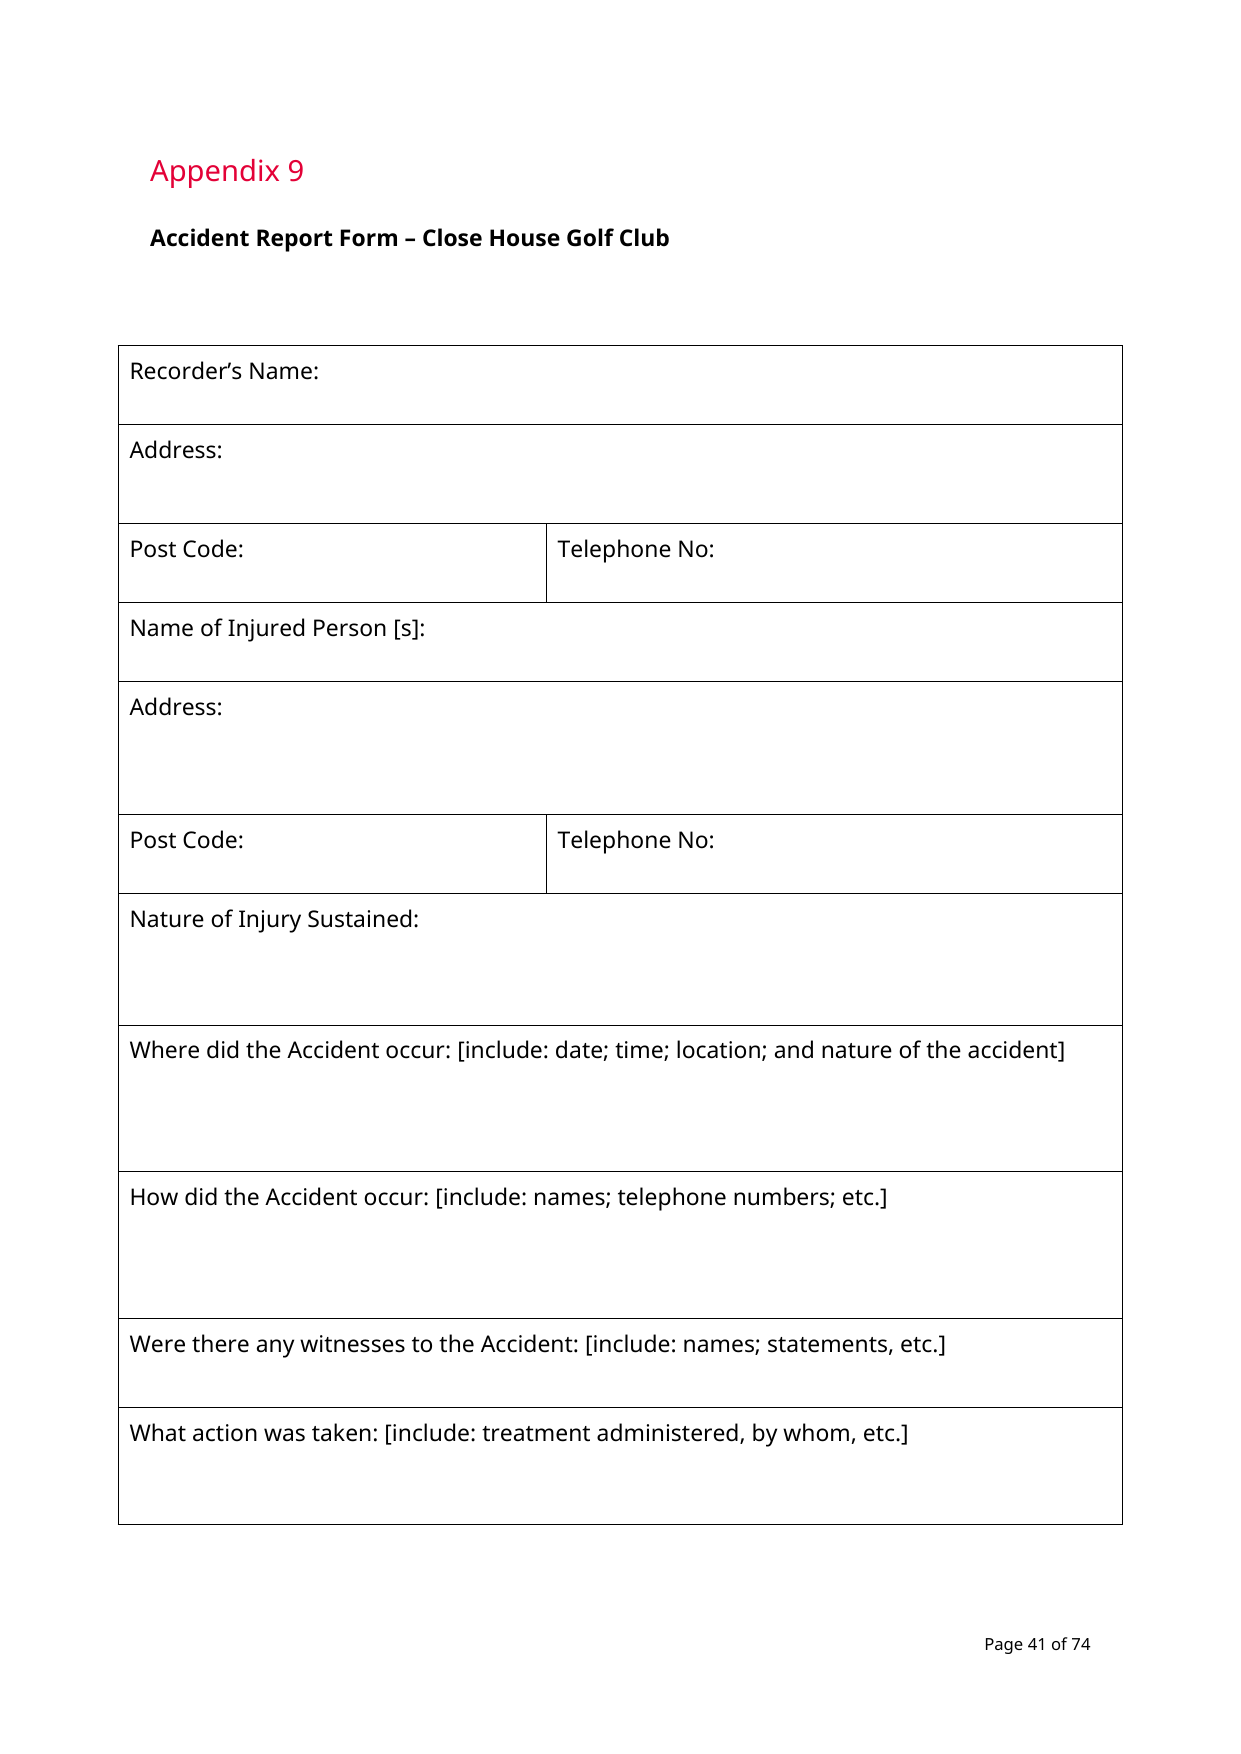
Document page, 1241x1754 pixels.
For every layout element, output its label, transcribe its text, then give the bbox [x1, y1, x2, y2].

table_cell Nature of Injury Sustained: [119, 894, 1122, 1024]
table_cell Were there any witnesses to the Accident: [include: names; statements, etc.] [119, 1319, 1122, 1407]
table_cell Address: [119, 682, 1122, 814]
table_cell Telephone No: [547, 524, 1122, 602]
table_cell Post Code: [119, 815, 546, 893]
table_cell Post Code: [119, 524, 546, 602]
table_header Recorder’s Name: [119, 346, 1122, 424]
text Appendix 9 [150, 150, 1090, 190]
table_cell Where did the Accident occur: [include: date; time; location; and nature of the accident] [119, 1026, 1122, 1171]
table_cell Address: [119, 425, 1122, 523]
table_cell What action was taken: [include: treatment administered, by whom, etc.] [119, 1408, 1122, 1524]
table_cell Telephone No: [547, 815, 1122, 893]
table_cell How did the Accident occur: [include: names; telephone numbers; etc.] [119, 1172, 1122, 1318]
table_cell Name of Injured Person [s]: [119, 603, 1122, 681]
text Accident Report Form – Close House Golf Club [150, 222, 1090, 254]
